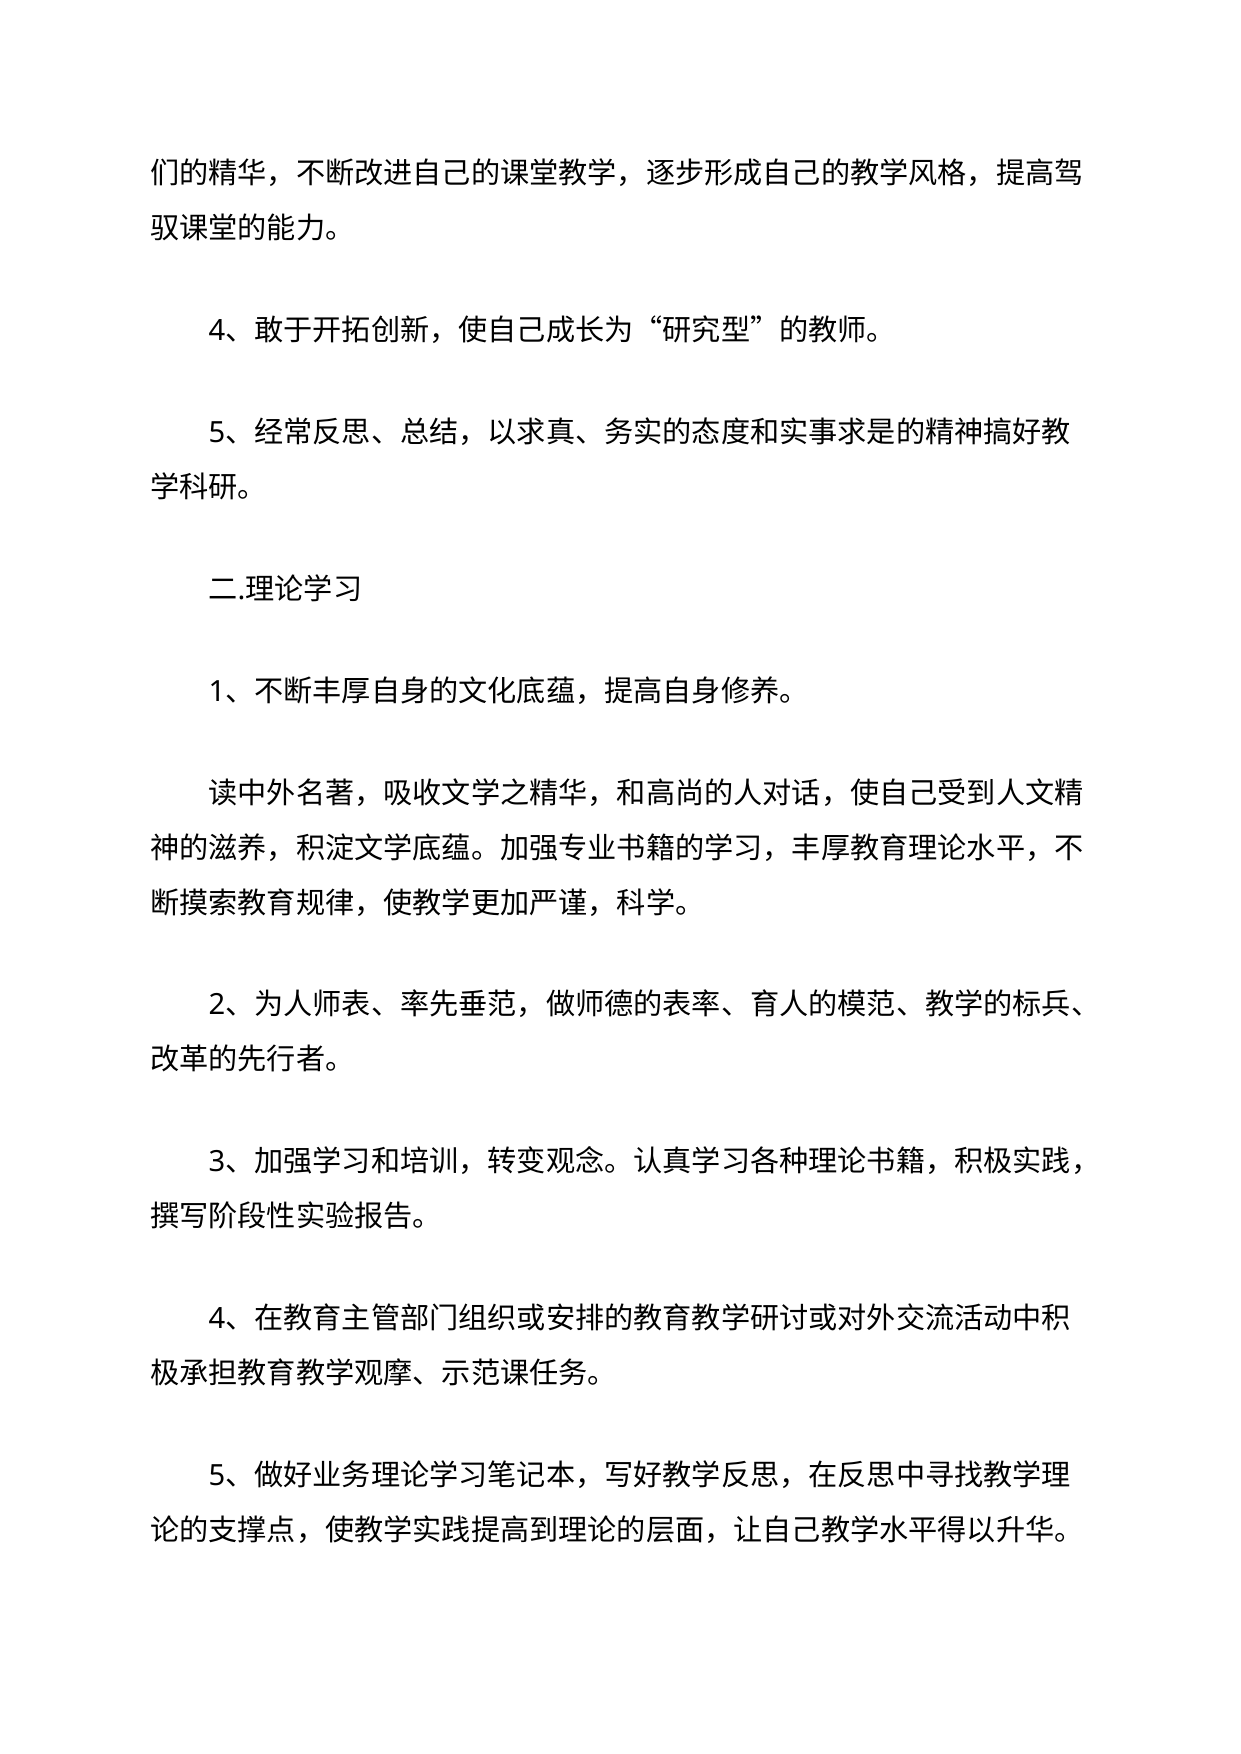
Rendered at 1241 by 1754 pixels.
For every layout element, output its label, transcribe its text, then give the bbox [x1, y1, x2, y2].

text 1、不断丰厚自身的文化底蕴，提高自身修养。 [150, 667, 1090, 710]
text 4、在教育主管部门组织或安排的教育教学研讨或对外交流活动中积极承担教育教学观摩、示范课任务。 [150, 1294, 1090, 1392]
text 5、做好业务理论学习笔记本，写好教学反思，在反思中寻找教学理论的支撑点，使教学实践提高到理论的层面，让自己教学水平得以升华。 [150, 1451, 1090, 1548]
text 读中外名著，吸收文学之精华，和高尚的人对话，使自己受到人文精神的滋养，积淀文学底蕴。加强专业书籍的学习，丰厚教育理论水平，不断摸索教育规律，使教学更加严谨，科学。 [150, 769, 1090, 921]
text 4、敢于开拓创新，使自己成长为“研究型”的教师。 [150, 307, 1090, 349]
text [150, 150, 1090, 247]
text 3、加强学习和培训，转变观念。认真学习各种理论书籍，积极实践，撰写阶段性实验报告。 [150, 1138, 1090, 1235]
text 二.理论学习 [150, 565, 1090, 608]
text 5、经常反思、总结，以求真、务实的态度和实事求是的精神搞好教学科研。 [150, 409, 1090, 506]
text 2、为人师表、率先垂范，做师德的表率、育人的模范、教学的标兵、改革的先行者。 [150, 981, 1090, 1078]
